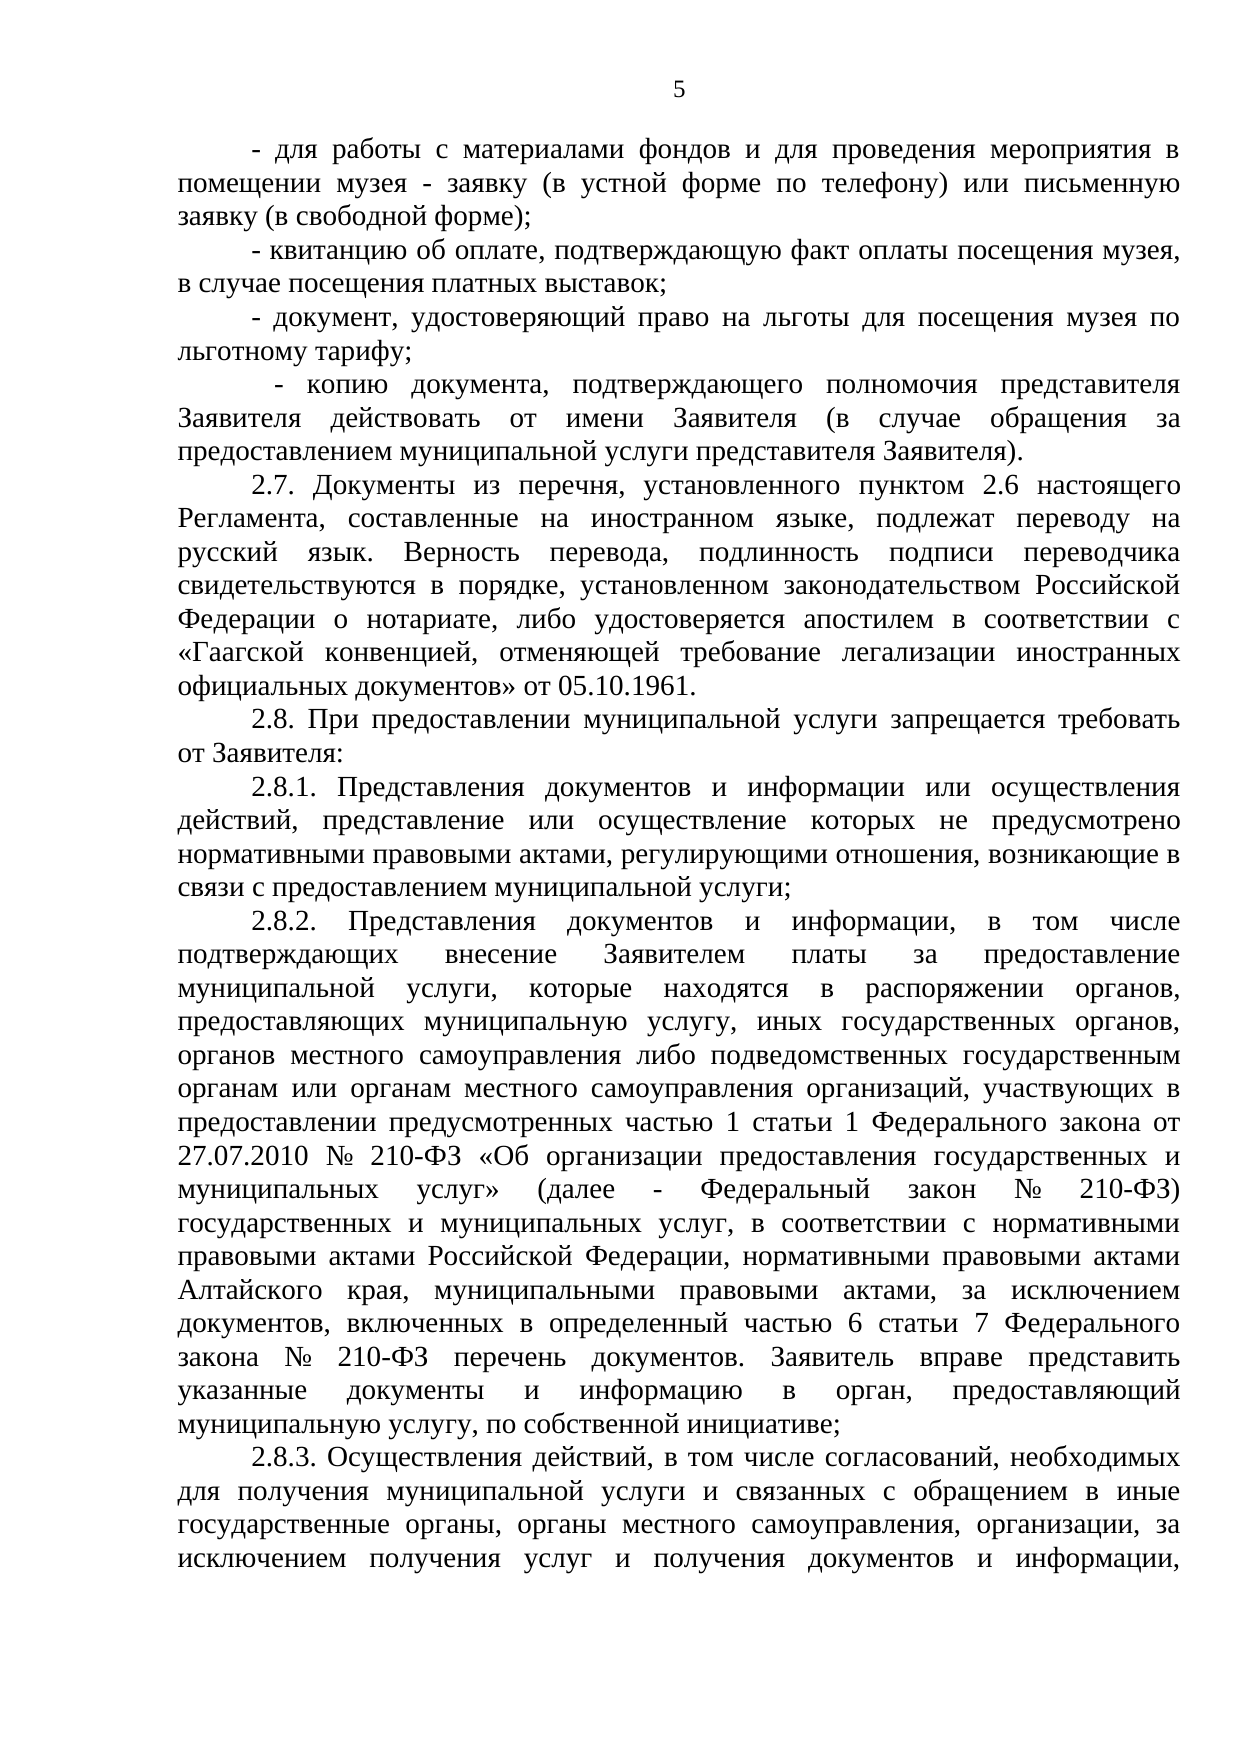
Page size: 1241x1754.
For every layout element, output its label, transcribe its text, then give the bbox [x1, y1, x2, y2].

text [177, 1439, 1181, 1574]
text - квитанцию об оплате, подтверждающую факт оплаты посещения музея, в случае посещения платных выставок; [177, 232, 1181, 299]
text - для работы с материалами фондов и для проведения мероприятия в помещении музея - заявку (в устной форме по телефону) или письменную заявку (в свободной форме); [177, 131, 1181, 232]
text 2.8.1. Представления документов и информации или осуществления действий, представление или осуществление которых не предусмотрено нормативными правовыми актами, регулирующими отношения, возникающие в связи с предоставлением муниципальной услуги; [177, 769, 1181, 903]
text - документ, удостоверяющий право на льготы для посещения музея по льготному тарифу; [177, 299, 1181, 366]
text 2.8.2. Представления документов и информации, в том числе подтверждающих внесение Заявителем платы за предоставление муниципальной услуги, которые находятся в распоряжении органов, предоставляющих муниципальную услугу, иных государственных органов, органов местного самоуправления либо подведомственных государственным органам или органам местного самоуправления организаций, участвующих в предоставлении предусмотренных частью 1 статьи 1 Федерального закона от 27.07.2010 № 210-ФЗ «Об организации предоставления государственных и муниципальных услуг» (далее - Федеральный закон № 210-ФЗ) государственных и муниципальных услуг, в соответствии с нормативными правовыми актами Российской Федерации, нормативными правовыми актами Алтайского края, муниципальными правовыми актами, за исключением документов, включенных в определенный частью 6 статьи 7 Федерального закона № 210-ФЗ перечень документов. Заявитель вправе представить указанные документы и информацию в орган, предоставляющий муниципальную услугу, по собственной инициативе; [177, 903, 1181, 1439]
text 2.8. При предоставлении муниципальной услуги запрещается требовать от Заявителя: [177, 702, 1181, 769]
text - копию документа, подтверждающего полномочия представителя Заявителя действовать от имени Заявителя (в случае обращения за предоставлением муниципальной услуги представителя Заявителя). [177, 366, 1181, 467]
text 2.7. Документы из перечня, установленного пунктом 2.6 настоящего Регламента, составленные на иностранном языке, подлежат переводу на русский язык. Верность перевода, подлинность подписи переводчика свидетельствуются в порядке, установленном законодательством Российской Федерации о нотариате, либо удостоверяется апостилем в соответствии с «Гаагской конвенцией, отменяющей требование легализации иностранных официальных документов» от 05.10.1961. [177, 467, 1181, 702]
